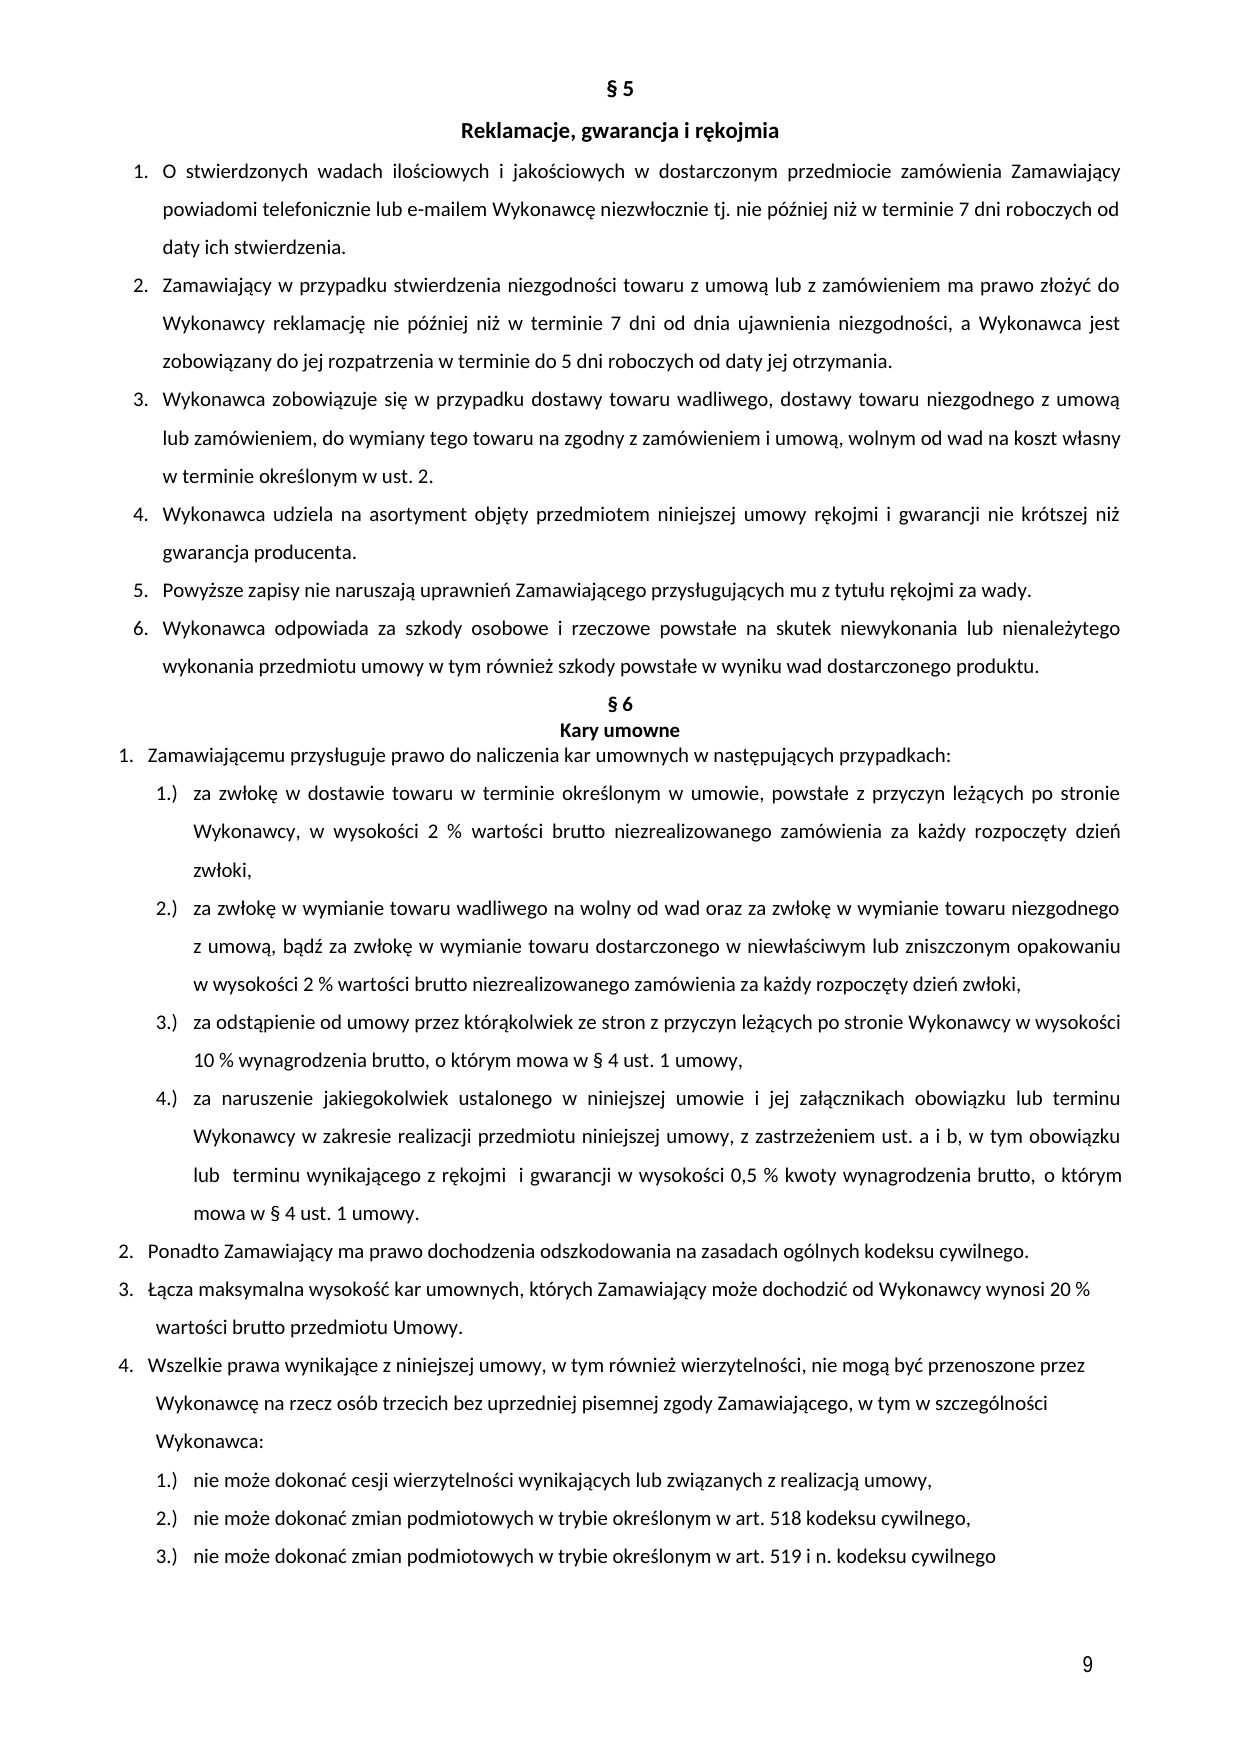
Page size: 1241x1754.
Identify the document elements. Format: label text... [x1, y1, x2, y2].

subtitle Kary umowne [148, 717, 1092, 742]
list Wszelkie prawa wynikające z niniejszej umowy, w tym również wierzytelności, nie mogą być przenoszone przez Wykonawcę na rzecz osób trzecich bez uprzedniej pisemnej zgody Zamawiającego, w tym w szczególności Wykonawca: [118, 1352, 1122, 1454]
text § 5 [118, 74, 1122, 102]
list za naruszenie jakiegokolwiek ustalonego w niniejszej umowie i jej załącznikach obowiązku lub terminu Wykonawcy w zakresie realizacji przedmiotu niniejszej umowy, z zastrzeżeniem ust. a i b, w tym obowiązku lub terminu wynikającego z rękojmi i gwarancji w wysokości 0,5 % kwoty wynagrodzenia brutto, o którym mowa w § 4 ust. 1 umowy. [156, 1086, 1122, 1225]
list Łącza maksymalna wysokość kar umownych, których Zamawiający może dochodzić od Wykonawcy wynosi 20 % wartości brutto przedmiotu Umowy. [118, 1276, 1122, 1340]
list Ponadto Zamawiający ma prawo dochodzenia odszkodowania na zasadach ogólnych kodeksu cywilnego. [118, 1238, 1122, 1263]
list O stwierdzonych wadach ilościowych i jakościowych w dostarczonym przedmiocie zamówienia Zamawiający powiadomi telefonicznie lub e-mailem Wykonawcę niezwłocznie tj. nie później niż w terminie 7 dni roboczych od daty ich stwierdzenia. [133, 158, 1122, 259]
list za odstąpienie od umowy przez którąkolwiek ze stron z przyczyn leżących po stronie Wykonawcy w wysokości 10 % wynagrodzenia brutto, o którym mowa w § 4 ust. 1 umowy, [156, 1009, 1122, 1073]
list Powyższe zapisy nie naruszają uprawnień Zamawiającego przysługujących mu z tytułu rękojmi za wady. [133, 577, 1122, 603]
list nie może dokonać zmian podmiotowych w trybie określonym w art. 519 i n. kodeksu cywilnego [156, 1543, 1122, 1568]
list nie może dokonać cesji wierzytelności wynikających lub związanych z realizacją umowy, [156, 1467, 1122, 1492]
list Wykonawca odpowiada za szkody osobowe i rzeczowe powstałe na skutek niewykonania lub nienależytego wykonania przedmiotu umowy w tym również szkody powstałe w wyniku wad dostarczonego produktu. [133, 615, 1122, 679]
list Wykonawca zobowiązuje się w przypadku dostawy towaru wadliwego, dostawy towaru niezgodnego z umową lub zamówieniem, do wymiany tego towaru na zgodny z zamówieniem i umową, wolnym od wad na koszt własny w terminie określonym w ust. 2. [133, 387, 1122, 488]
list Zamawiającemu przysługuje prawo do naliczenia kar umownych w następujących przypadkach: [118, 742, 1122, 768]
list za zwłokę w wymianie towaru wadliwego na wolny od wad oraz za zwłokę w wymianie towaru niezgodnego z umową, bądź za zwłokę w wymianie towaru dostarczonego w niewłaściwym lub zniszczonym opakowaniu w wysokości 2 % wartości brutto niezrealizowanego zamówienia za każdy rozpoczęty dzień zwłoki, [156, 895, 1122, 997]
list nie może dokonać zmian podmiotowych w trybie określonym w art. 518 kodeksu cywilnego, [156, 1505, 1122, 1530]
text Reklamacje, gwarancja i rękojmia [118, 116, 1122, 144]
list za zwłokę w dostawie towaru w terminie określonym w umowie, powstałe z przyczyn leżących po stronie Wykonawcy, w wysokości 2 % wartości brutto niezrealizowanego zamówienia za każdy rozpoczęty dzień zwłoki, [156, 781, 1122, 882]
list Wykonawca udziela na asortyment objęty przedmiotem niniejszej umowy rękojmi i gwarancji nie krótszej niż gwarancja producenta. [133, 501, 1122, 564]
subtitle § 6 [148, 692, 1092, 717]
list Zamawiający w przypadku stwierdzenia niezgodności towaru z umową lub z zamówieniem ma prawo złożyć do Wykonawcy reklamację nie później niż w terminie 7 dni od dnia ujawnienia niezgodności, a Wykonawca jest zobowiązany do jej rozpatrzenia w terminie do 5 dni roboczych od daty jej otrzymania. [133, 272, 1122, 374]
